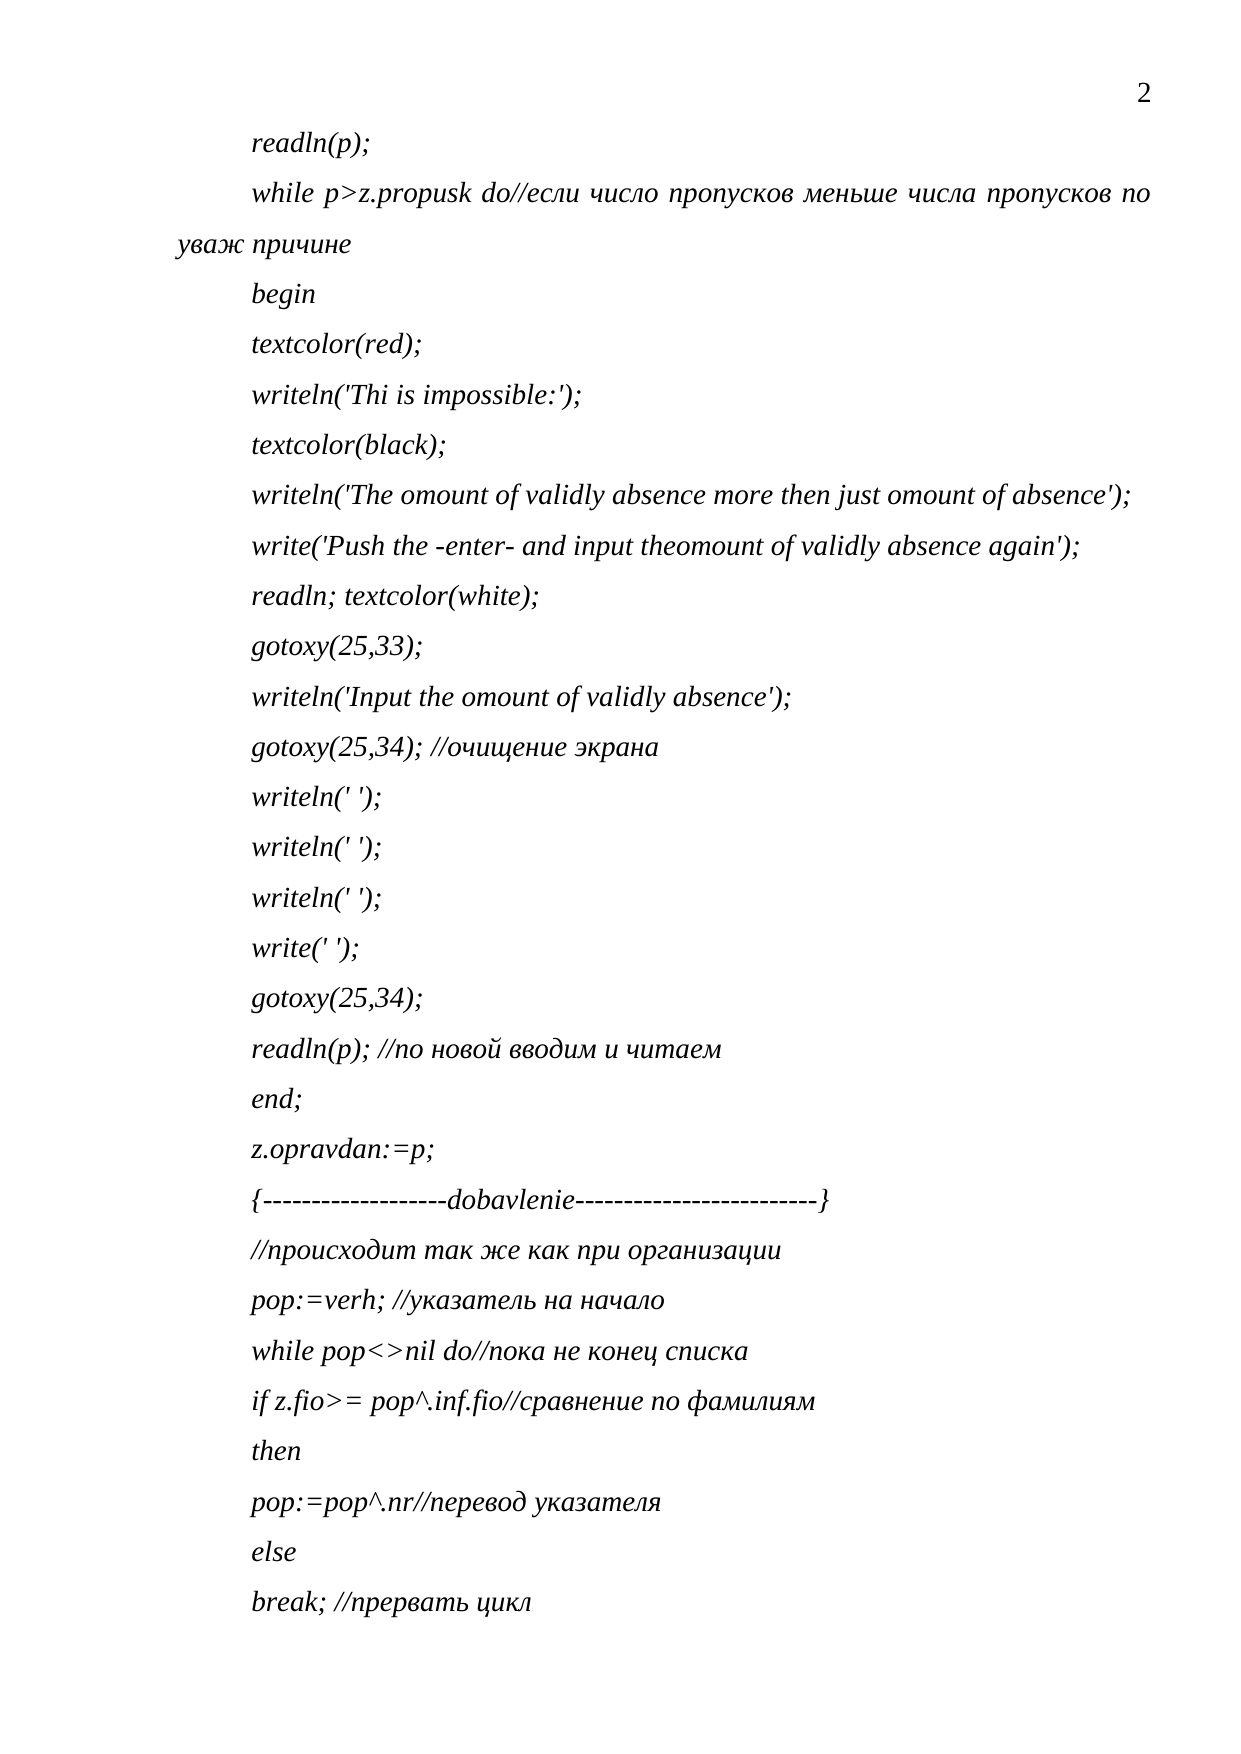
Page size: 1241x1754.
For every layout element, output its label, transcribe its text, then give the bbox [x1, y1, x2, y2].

text writeln(' '); [177, 829, 1152, 863]
text writeln('Thi is impossible:'); [177, 377, 1152, 410]
text else [177, 1534, 1152, 1567]
text pop:=verh; //указатель на начало [177, 1282, 1152, 1316]
text textcolor(red); [177, 326, 1152, 360]
text write('Push the -enter- and input theomount of validly absence again'); [177, 528, 1152, 561]
text writeln('Input the omount of validly absence'); [177, 679, 1152, 712]
text writeln(' '); [177, 779, 1152, 813]
text writeln('The omount of validly absence more then just omount of absence'); [177, 477, 1152, 511]
text if z.fio>= pop^.inf.fio//сравнение по фамилиям [177, 1383, 1152, 1417]
text writeln(' '); [177, 880, 1152, 913]
text readln; textcolor(white); [177, 578, 1152, 612]
text while pop<>nil do//пока не конец списка [177, 1333, 1152, 1366]
text readln(p); //по новой вводим и читаем [177, 1031, 1152, 1064]
text gotoxy(25,33); [177, 628, 1152, 662]
text //происходит так же как при организации [177, 1232, 1152, 1266]
text z.opravdan:=p; [177, 1131, 1152, 1165]
text gotoxy(25,34); [177, 981, 1152, 1014]
text pop:=pop^.nr//перевод указателя [177, 1484, 1152, 1517]
text write(' '); [177, 930, 1152, 964]
text {-------------------dobavlenie-------------------------} [177, 1182, 1152, 1215]
text end; [177, 1081, 1152, 1115]
text textcolor(black); [177, 427, 1152, 461]
text begin [177, 276, 1152, 310]
text then [177, 1433, 1152, 1467]
text break; //прервать цикл [177, 1584, 1152, 1618]
text gotoxy(25,34); //очищение экрана [177, 729, 1152, 762]
text while p>z.propusk do//если число пропусков меньше числа пропусков по уваж причине [177, 176, 1152, 259]
text readln(p); [177, 125, 1152, 159]
